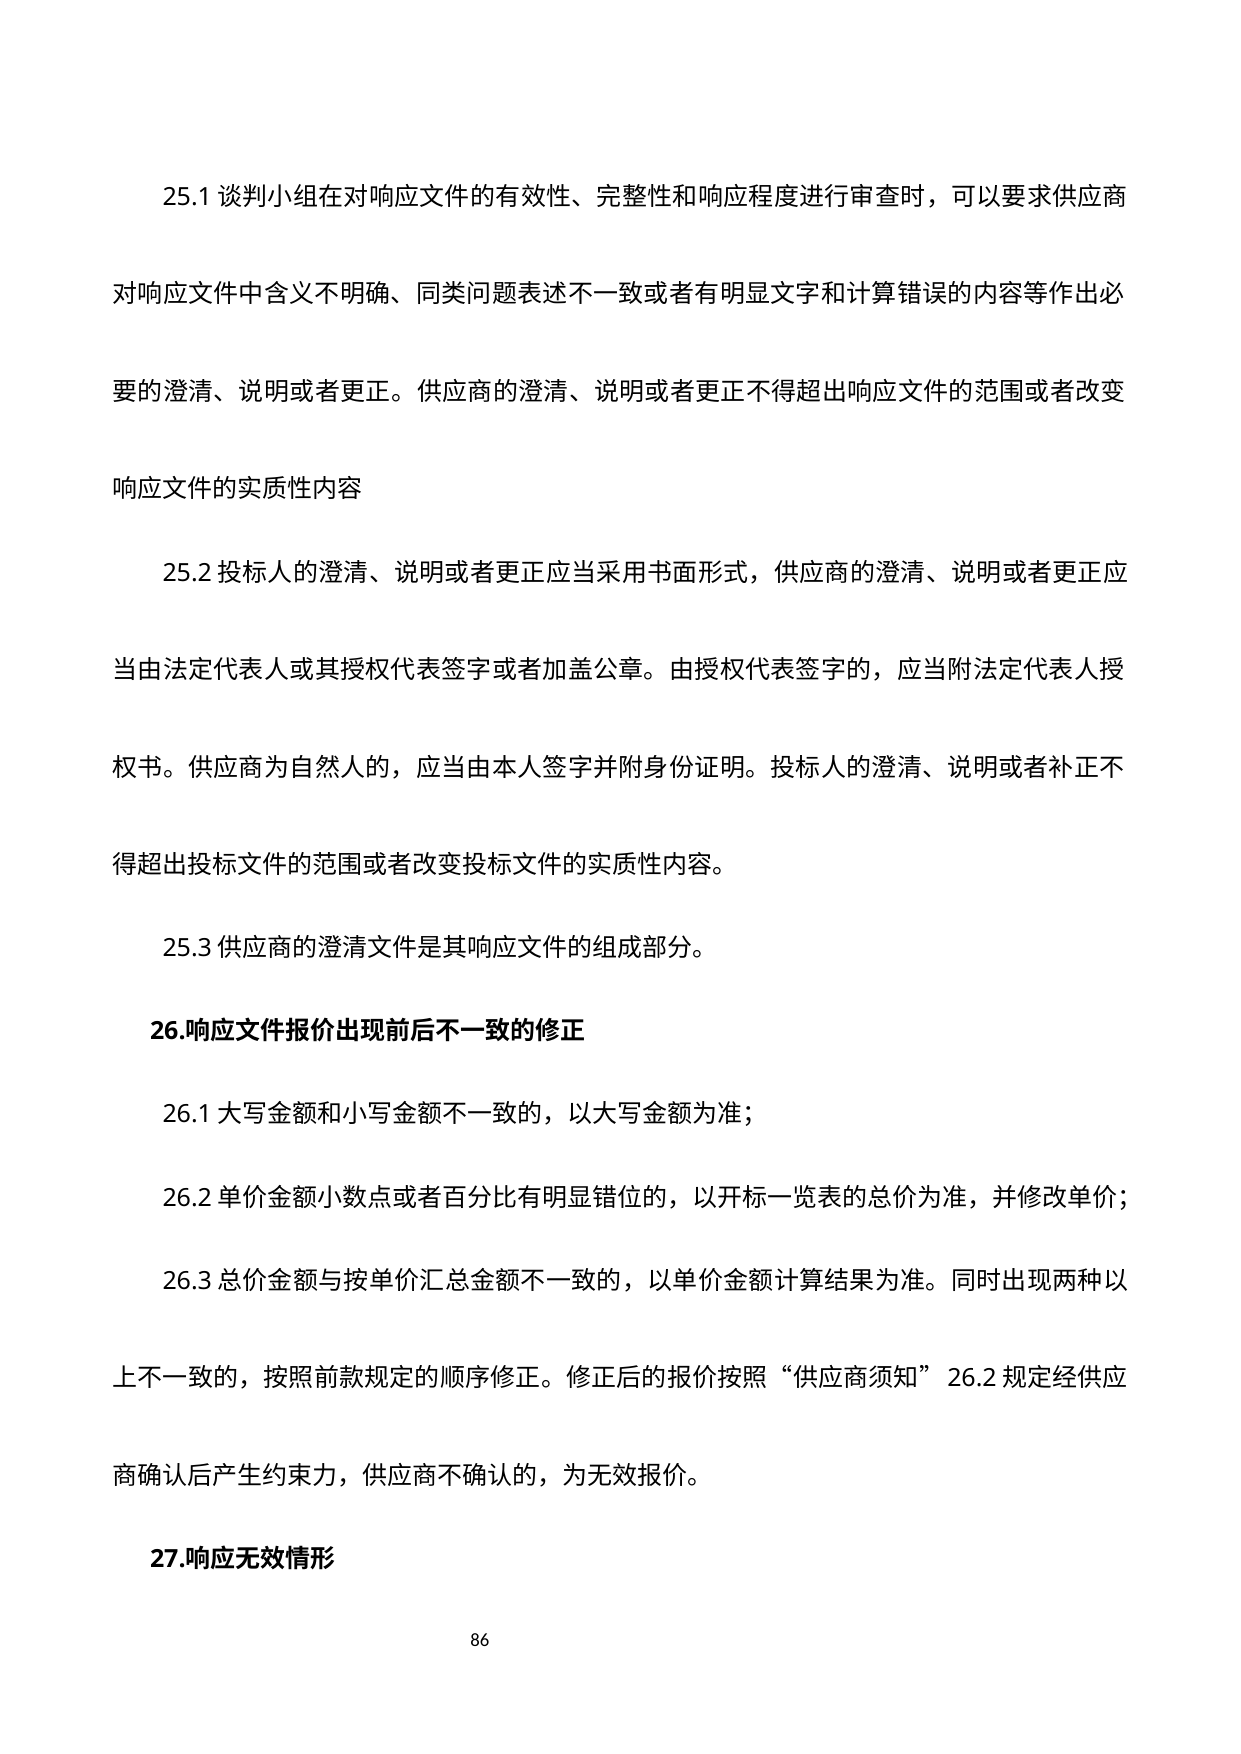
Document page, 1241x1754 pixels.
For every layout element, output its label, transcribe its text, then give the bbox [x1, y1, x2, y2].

text 26.2单价金额小数点或者百分比有明显错位的，以开标一览表的总价为准，并修改单价； [112, 1163, 1128, 1228]
text 27.响应无效情形 [112, 1524, 1128, 1589]
text 26.响应文件报价出现前后不一致的修正 [112, 996, 1128, 1061]
text 25.1谈判小组在对响应文件的有效性、完整性和响应程度进行审查时，可以要求供应商对响应文件中含义不明确、同类问题表述不一致或者有明显文字和计算错误的内容等作出必要的澄清、说明或者更正。供应商的澄清、说明或者更正不得超出响应文件的范围或者改变响应文件的实质性内容 [112, 162, 1128, 519]
text 26.3总价金额与按单价汇总金额不一致的，以单价金额计算结果为准。同时出现两种以上不一致的，按照前款规定的顺序修正。修正后的报价按照“供应商须知”26.2规定经供应商确认后产生约束力，供应商不确认的，为无效报价。 [112, 1246, 1128, 1506]
text 26.1大写金额和小写金额不一致的，以大写金额为准； [112, 1079, 1128, 1144]
text 25.3供应商的澄清文件是其响应文件的组成部分。 [112, 913, 1128, 978]
text 25.2投标人的澄清、说明或者更正应当采用书面形式，供应商的澄清、说明或者更正应当由法定代表人或其授权代表签字或者加盖公章。由授权代表签字的，应当附法定代表人授权书。供应商为自然人的，应当由本人签字并附身份证明。投标人的澄清、说明或者补正不得超出投标文件的范围或者改变投标文件的实质性内容。 [112, 538, 1128, 895]
